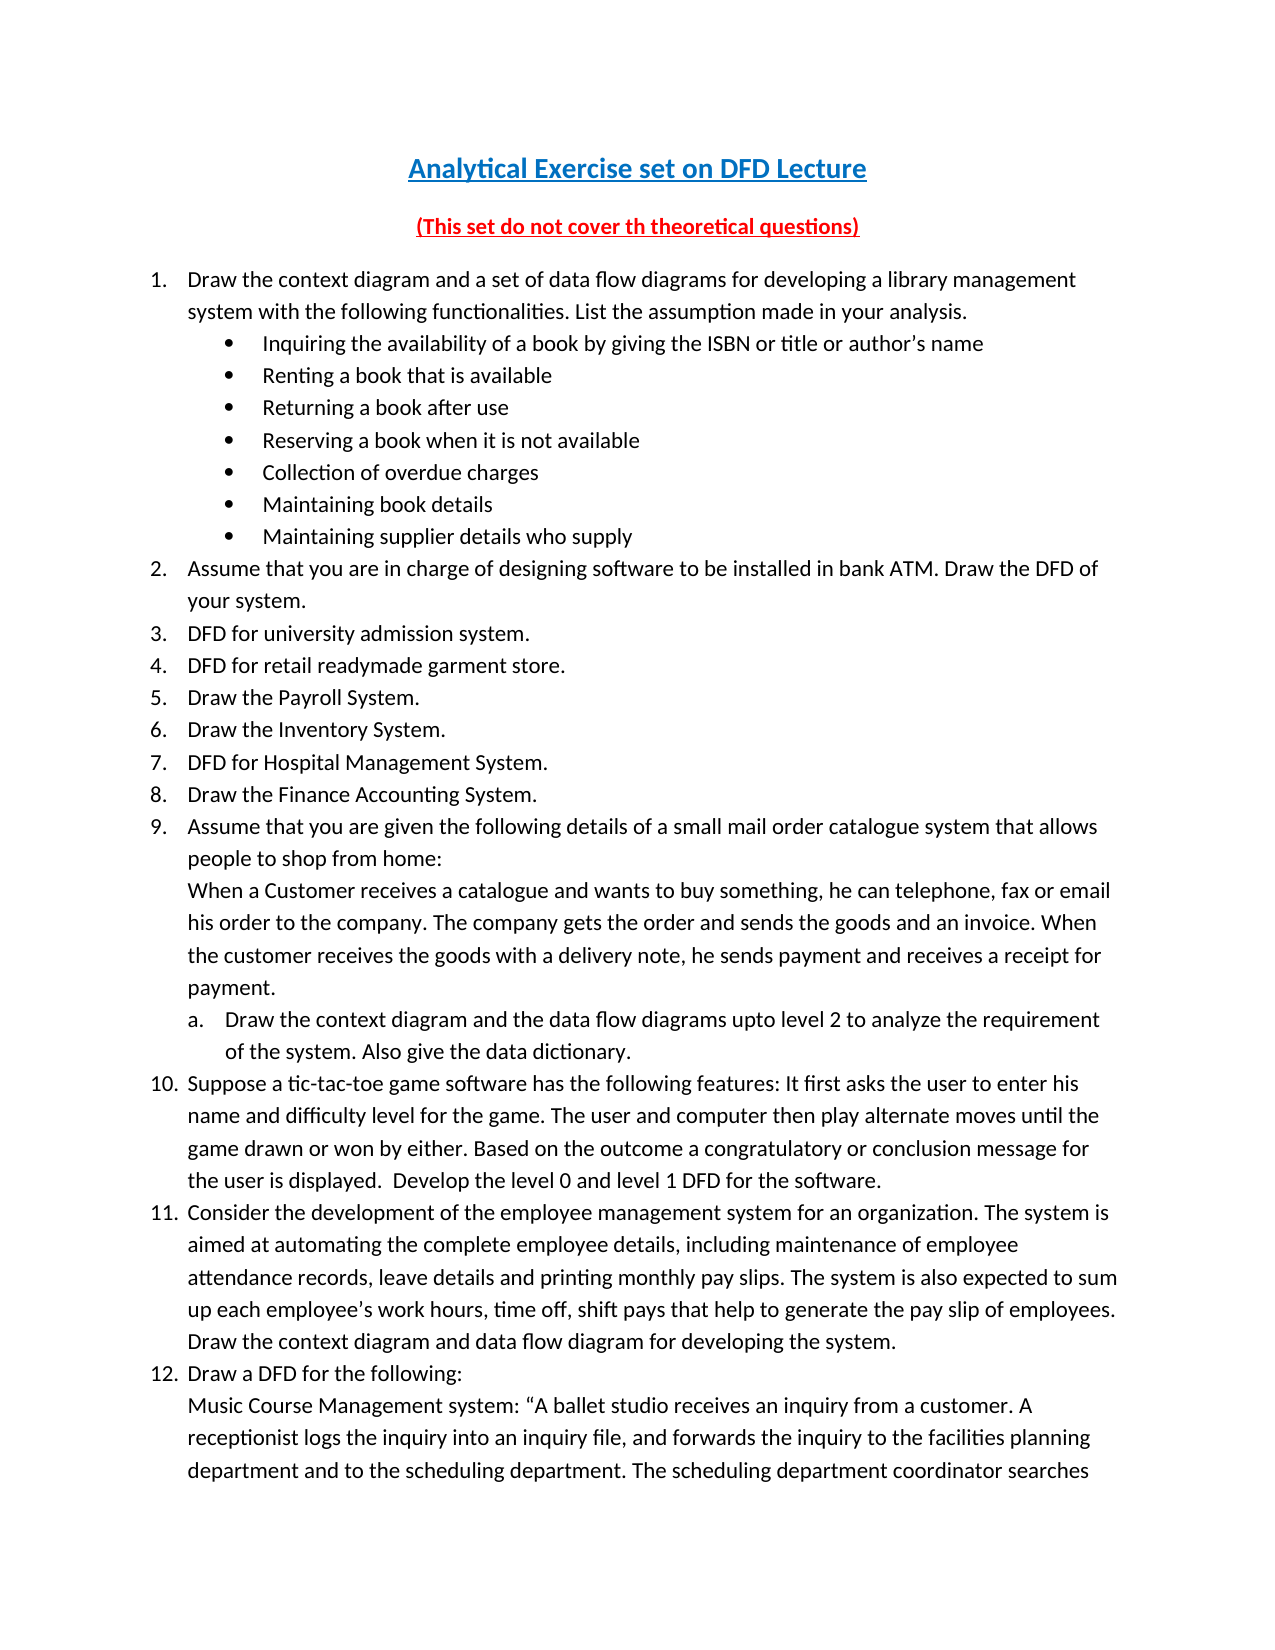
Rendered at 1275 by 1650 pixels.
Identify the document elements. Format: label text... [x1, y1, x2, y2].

list Draw the Finance Accounting System. [150, 780, 1125, 808]
list Draw a DFD for the following: [150, 1359, 1125, 1387]
list Draw the Payroll System. [150, 683, 1125, 711]
text (This set do not cover th theoretical questions) [150, 212, 1125, 240]
list Maintaining book details [225, 490, 1125, 518]
list Draw the Inventory System. [150, 715, 1125, 743]
list Draw the context diagram and a set of data flow diagrams for developing a library management system with the following functionalities. List the assumption made in your analysis. [150, 265, 1125, 325]
list Assume that you are given the following details of a small mail order catalogue system that allows people to shop from home: [150, 812, 1125, 872]
list DFD for Hospital Management System. [150, 748, 1125, 776]
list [187, 1391, 1125, 1484]
list Collection of overdue charges [225, 458, 1125, 486]
list Reserving a book when it is not available [225, 426, 1125, 454]
list Renting a book that is available [225, 361, 1125, 389]
list Inquiring the availability of a book by giving the ISBN or title or author’s name [225, 329, 1125, 357]
list Assume that you are in charge of designing software to be installed in bank ATM. Draw the DFD of your system. [150, 554, 1125, 615]
list Consider the development of the employee management system for an organization. The system is aimed at automating the complete employee details, including maintenance of employee attendance records, leave details and printing monthly pay slips. The system is also expected to sum up each employee’s work hours, time off, shift pays that help to generate the pay slip of employees. Draw the context diagram and data flow diagram for developing the system. [150, 1198, 1125, 1355]
list When a Customer receives a catalogue and wants to buy something, he can telephone, fax or email his order to the company. The company gets the order and sends the goods and an invoice. When the customer receives the goods with a delivery note, he sends payment and receives a receipt for payment. [187, 876, 1125, 1001]
list Draw the context diagram and the data flow diagrams upto level 2 to analyze the requirement of the system. Also give the data dictionary. [187, 1005, 1125, 1065]
text Analytical Exercise set on DFD Lecture [150, 150, 1125, 186]
list Suppose a tic-tac-toe game software has the following features: It first asks the user to enter his name and difficulty level for the game. The user and computer then play alternate moves until the game drawn or won by either. Based on the outcome a congratulatory or conclusion message for the user is displayed. Develop the level 0 and level 1 DFD for the software. [150, 1069, 1125, 1194]
list DFD for retail readymade garment store. [150, 651, 1125, 679]
list DFD for university admission system. [150, 619, 1125, 647]
list Maintaining supplier details who supply [225, 522, 1125, 550]
list Returning a book after use [225, 393, 1125, 422]
